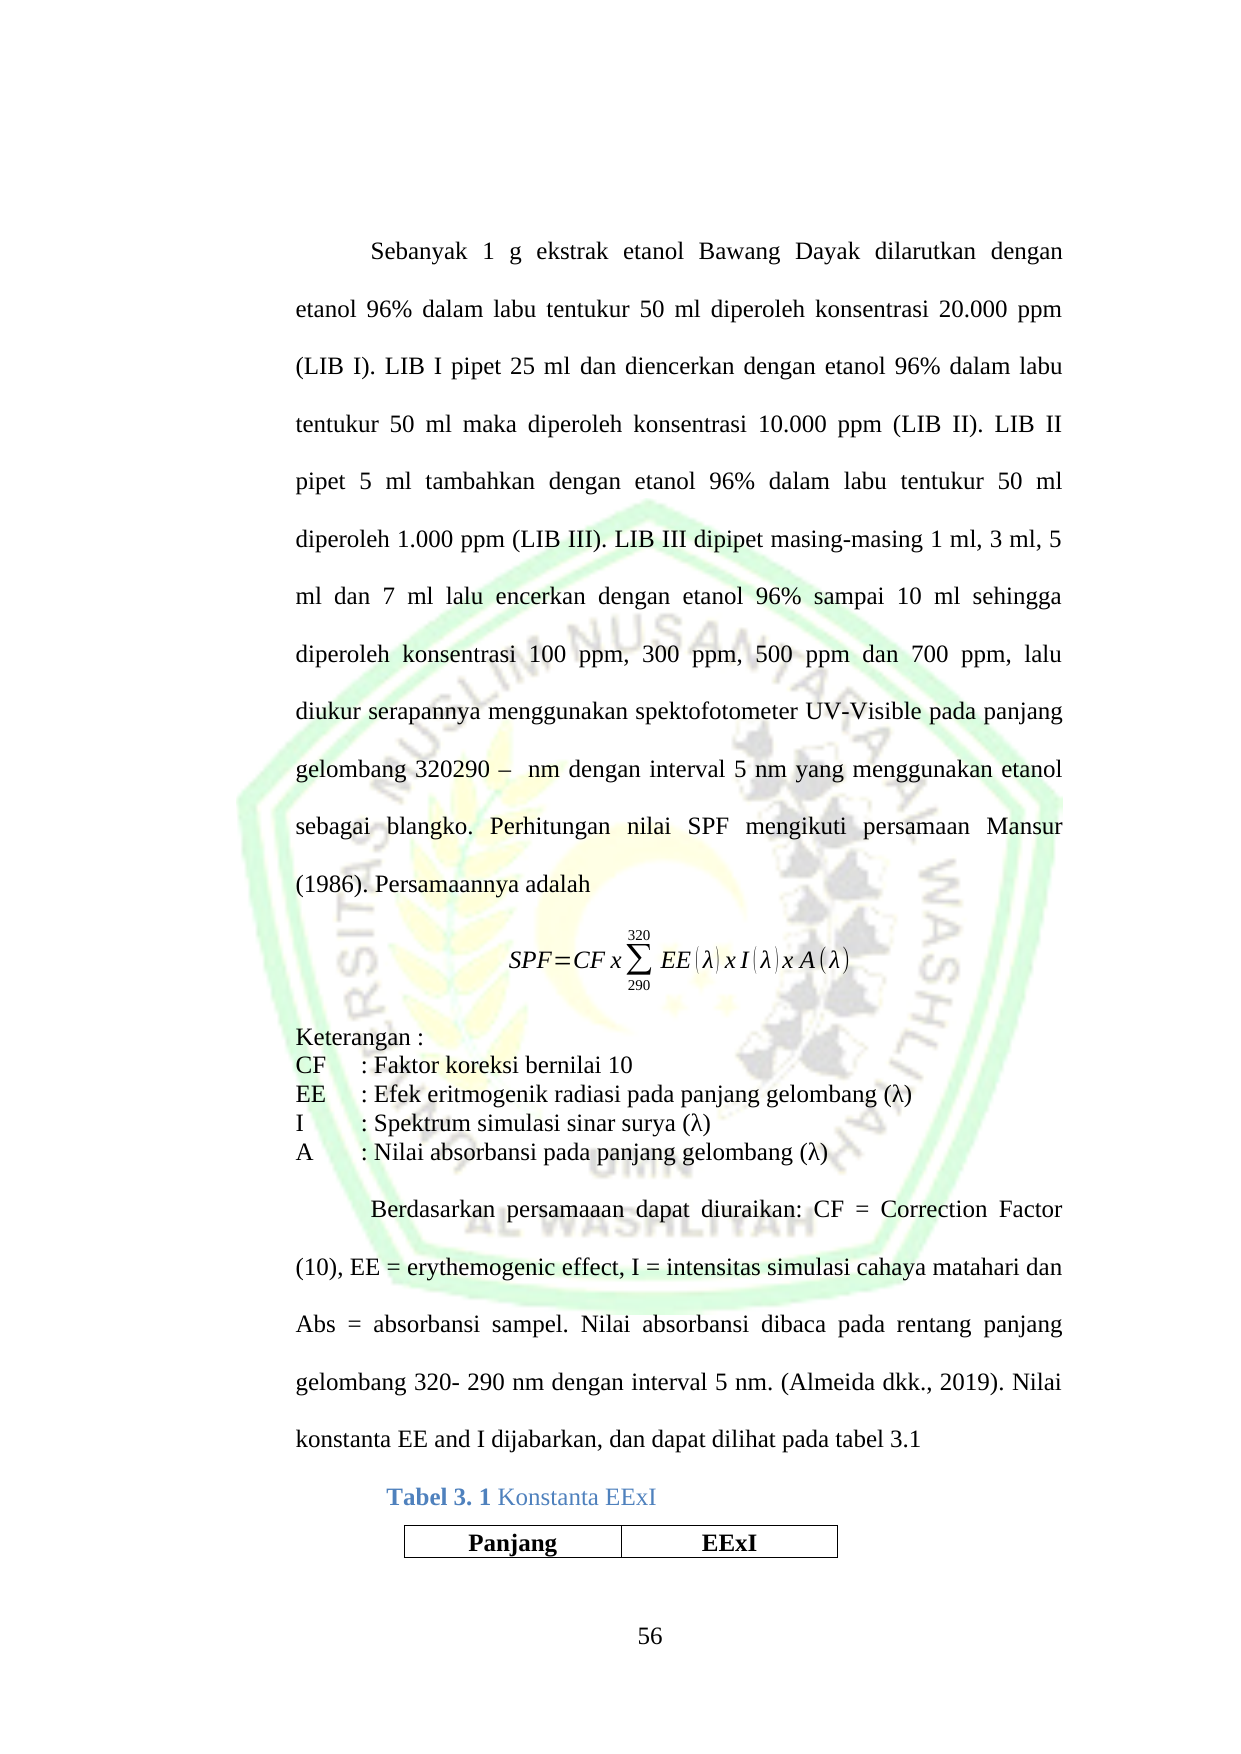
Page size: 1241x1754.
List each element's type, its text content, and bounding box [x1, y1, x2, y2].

table_header Panjang Gelombang [405, 1526, 621, 1557]
text Tabel 3. 1 Konstanta EExI [236, 1482, 1063, 1510]
text EE : Efek eritmogenik radiasi pada panjang gelombang (λ) [236, 1079, 1063, 1108]
text Sebanyak 1 g ekstrak etanol Bawang Dayak dilarutkan dengan etanol 96% dalam labu tentukur 50 ml diperoleh konsentrasi 20.000 ppm (LIB I). LIB I pipet 25 ml dan diencerkan dengan etanol 96% dalam labu tentukur 50 ml maka diperoleh konsentrasi 10.000 ppm (LIB II). LIB II pipet 5 ml tambahkan dengan etanol 96% dalam labu tentukur 50 ml diperoleh 1.000 ppm (LIB III). LIB III dipipet masing-masing 1 ml, 3 ml, 5 ml dan 7 ml lalu encerkan dengan etanol 96% sampai 10 ml sehingga diperoleh konsentrasi 100 ppm, 300 ppm, 500 ppm dan 700 ppm, lalu diukur serapannya menggunakan spektofotometer UV-Visible pada panjang gelombang 320290 – nm dengan interval 5 nm yang menggunakan etanol sebagai blangko. Perhitungan nilai SPF mengikuti persamaan Mansur (1986). Persamaannya adalah [295, 236, 1063, 897]
text A : Nilai absorbansi pada panjang gelombang (λ) [236, 1137, 1063, 1165]
text CF : Faktor koreksi bernilai 10 [236, 1050, 1063, 1079]
table_header EExI [622, 1526, 837, 1557]
text Keterangan : [236, 1022, 1063, 1050]
text I : Spektrum simulasi sinar surya (λ) [236, 1108, 1063, 1137]
text Berdasarkan persamaaan dapat diuraikan: CF = Correction Factor (10), EE = erythemogenic effect, I = intensitas simulasi cahaya matahari dan Abs = absorbansi sampel. Nilai absorbansi dibaca pada rentang panjang gelombang 320- 290 nm dengan interval 5 nm. (Almeida dkk., 2019). Nilai konstanta EE and I dijabarkan, dan dapat dilihat pada tabel 3.1 [295, 1194, 1063, 1453]
